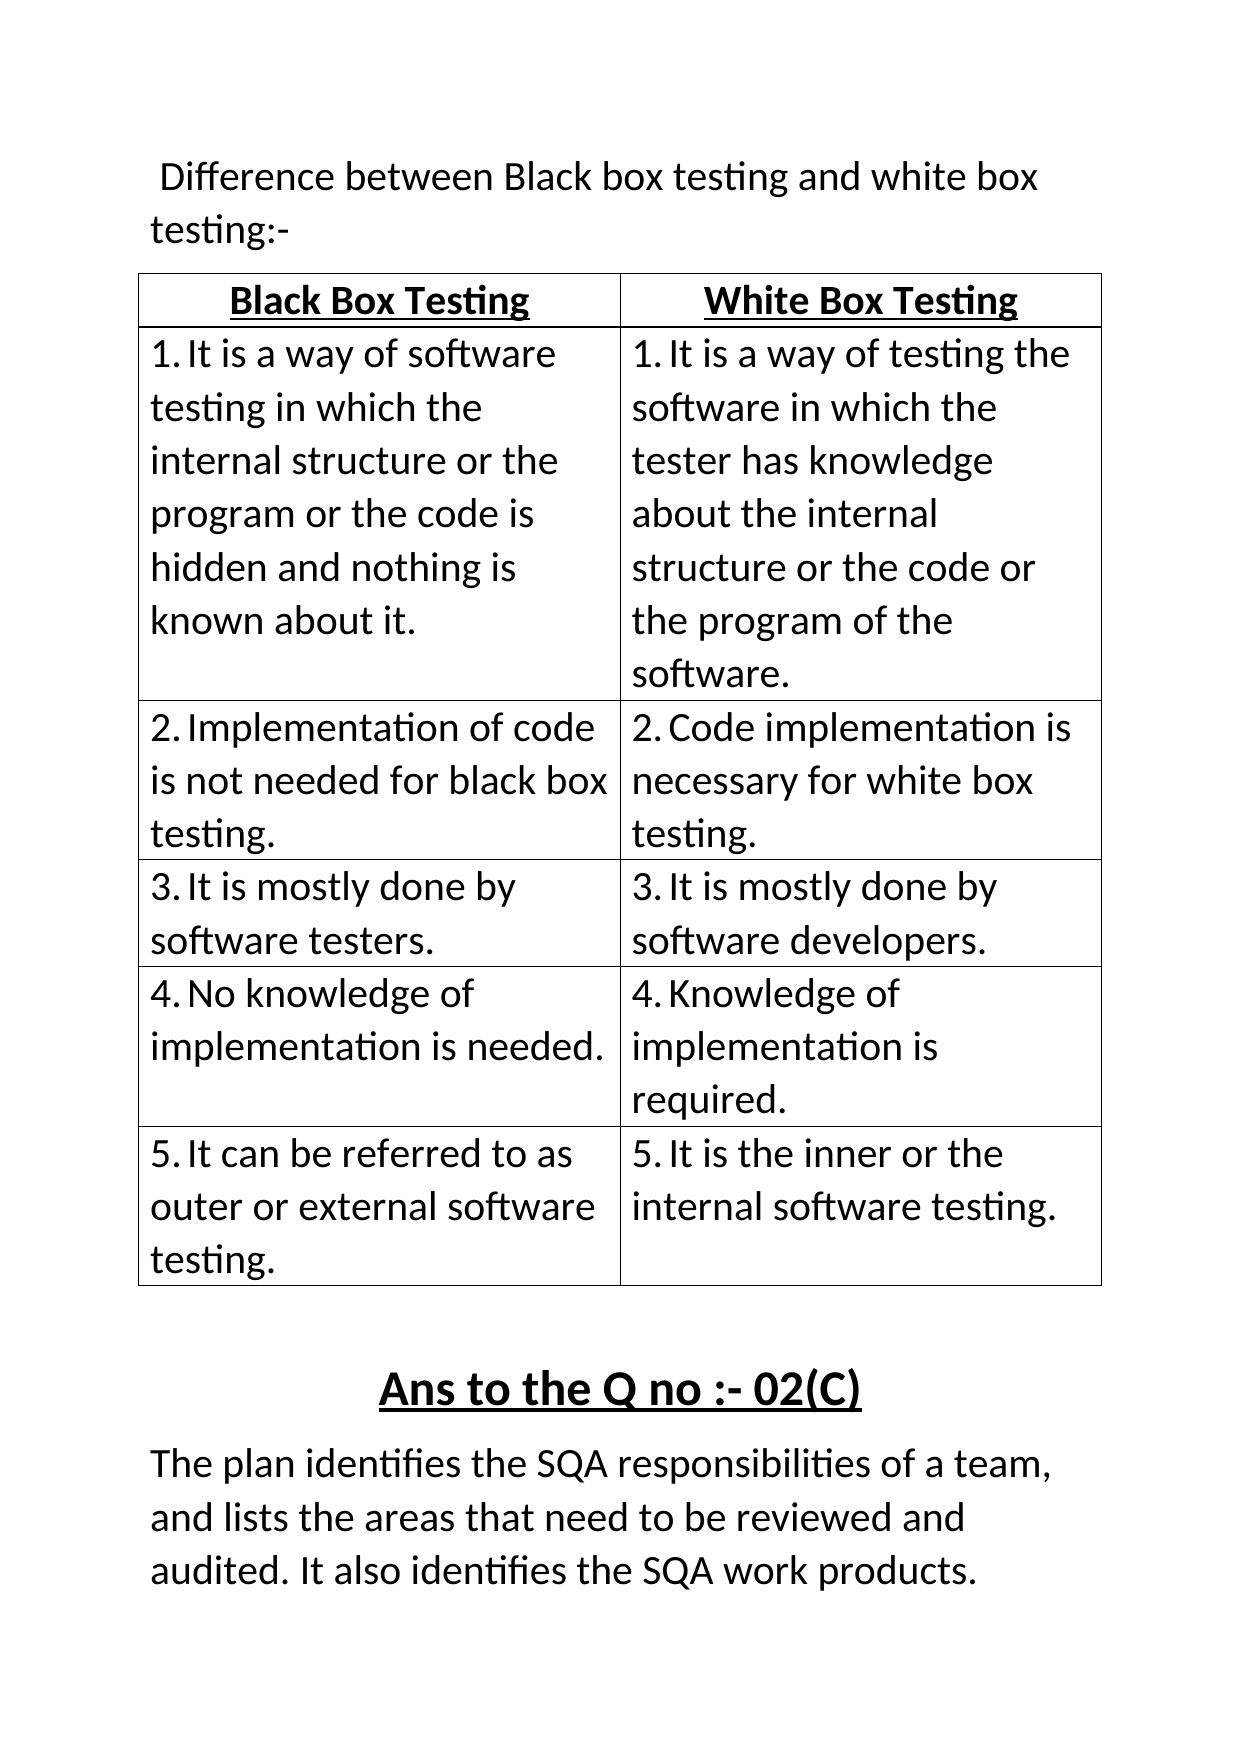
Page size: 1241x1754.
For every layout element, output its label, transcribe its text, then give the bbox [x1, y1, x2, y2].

table_header Black Box Testing [139, 274, 620, 326]
text Ans to the Q no :- 02(C) [150, 1356, 1090, 1417]
text Difference between Black box testing and white box testing:- [150, 150, 1090, 254]
table_cell 2. Code implementation is necessary for white box testing. [621, 701, 1101, 859]
table_cell 3. It is mostly done by software testers. [139, 860, 620, 966]
table_cell 5. It can be referred to as outer or external software testing. [139, 1127, 620, 1285]
table_cell 4. Knowledge of implementation is required. [621, 967, 1101, 1126]
table_header White Box Testing [621, 274, 1101, 326]
text The plan identifies the SQA responsibilities of a team, and lists the areas that need to be reviewed and audited. It also identifies the SQA work products. [150, 1437, 1090, 1595]
table_cell 2. Implementation of code is not needed for black box testing. [139, 701, 620, 859]
table_cell 5. It is the inner or the internal software testing. [621, 1127, 1101, 1285]
table_cell 3. It is mostly done by software developers. [621, 860, 1101, 966]
table_cell 4. No knowledge of implementation is needed. [139, 967, 620, 1126]
table_cell 1. It is a way of software testing in which the internal structure or the program or the code is hidden and nothing is known about it. [139, 328, 620, 699]
table_cell 1. It is a way of testing the software in which the tester has knowledge about the internal structure or the code or the program of the software. [621, 328, 1101, 699]
